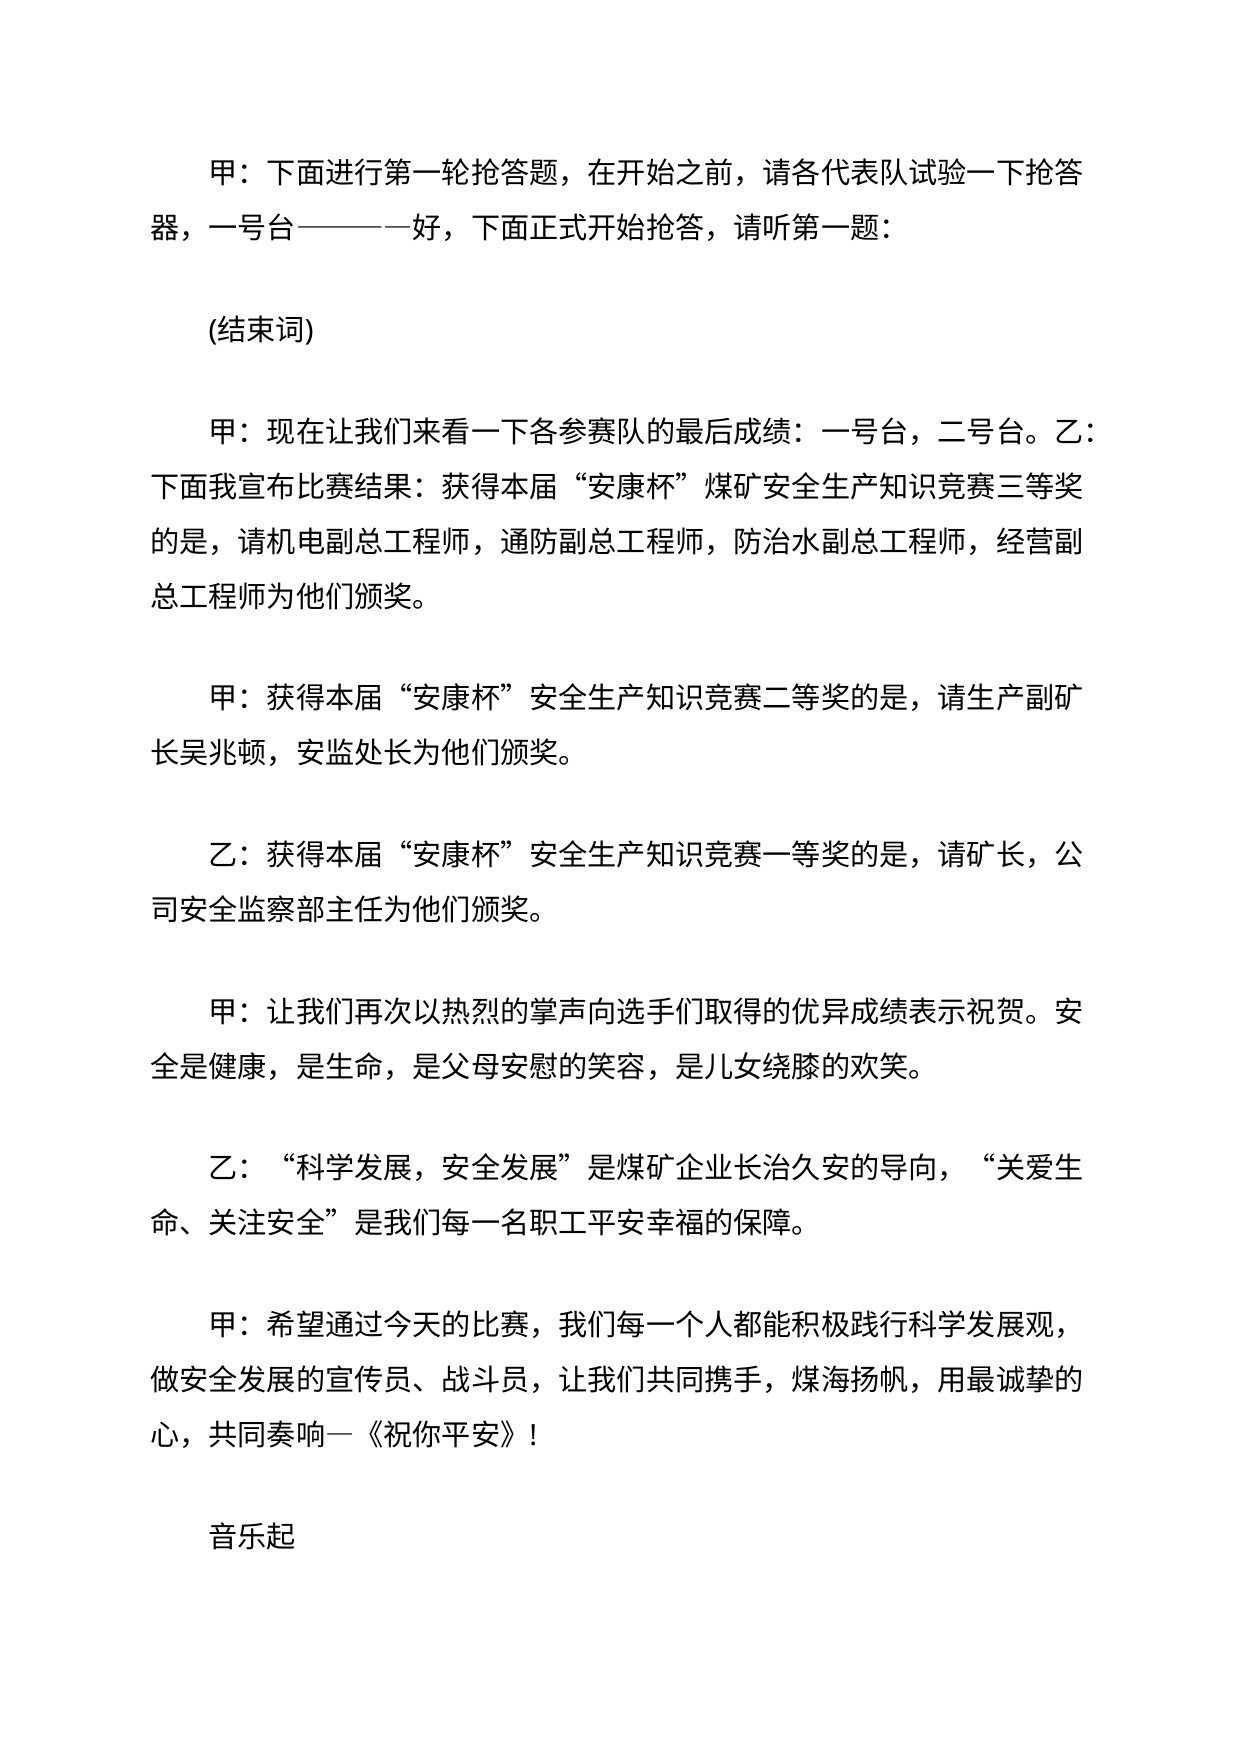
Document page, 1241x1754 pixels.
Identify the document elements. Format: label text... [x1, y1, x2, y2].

text 甲：希望通过今天的比赛，我们每一个人都能积极践行科学发展观，做安全发展的宣传员、战斗员，让我们共同携手，煤海扬帆，用最诚挚的心，共同奏响—《祝你平安》! [150, 1302, 1090, 1454]
text 乙：获得本届“安康杯”安全生产知识竞赛一等奖的是，请矿长，公司安全监察部主任为他们颁奖。 [150, 832, 1090, 929]
text 甲：现在让我们来看一下各参赛队的最后成绩：一号台，二号台。乙：下面我宣布比赛结果：获得本届“安康杯”煤矿安全生产知识竞赛三等奖的是，请机电副总工程师，通防副总工程师，防治水副总工程师，经营副总工程师为他们颁奖。 [150, 409, 1090, 616]
text 甲：下面进行第一轮抢答题，在开始之前，请各代表队试验一下抢答器，一号台————好，下面正式开始抢答，请听第一题： [150, 150, 1090, 247]
text 甲：获得本届“安康杯”安全生产知识竞赛二等奖的是，请生产副矿长吴兆顿，安监处长为他们颁奖。 [150, 675, 1090, 772]
text 乙：“科学发展，安全发展”是煤矿企业长治久安的导向，“关爱生命、关注安全”是我们每一名职工平安幸福的保障。 [150, 1145, 1090, 1242]
text 音乐起 [150, 1513, 1090, 1556]
text (结束词) [150, 307, 1090, 349]
text 甲：让我们再次以热烈的掌声向选手们取得的优异成绩表示祝贺。安全是健康，是生命，是父母安慰的笑容，是儿女绕膝的欢笑。 [150, 988, 1090, 1086]
